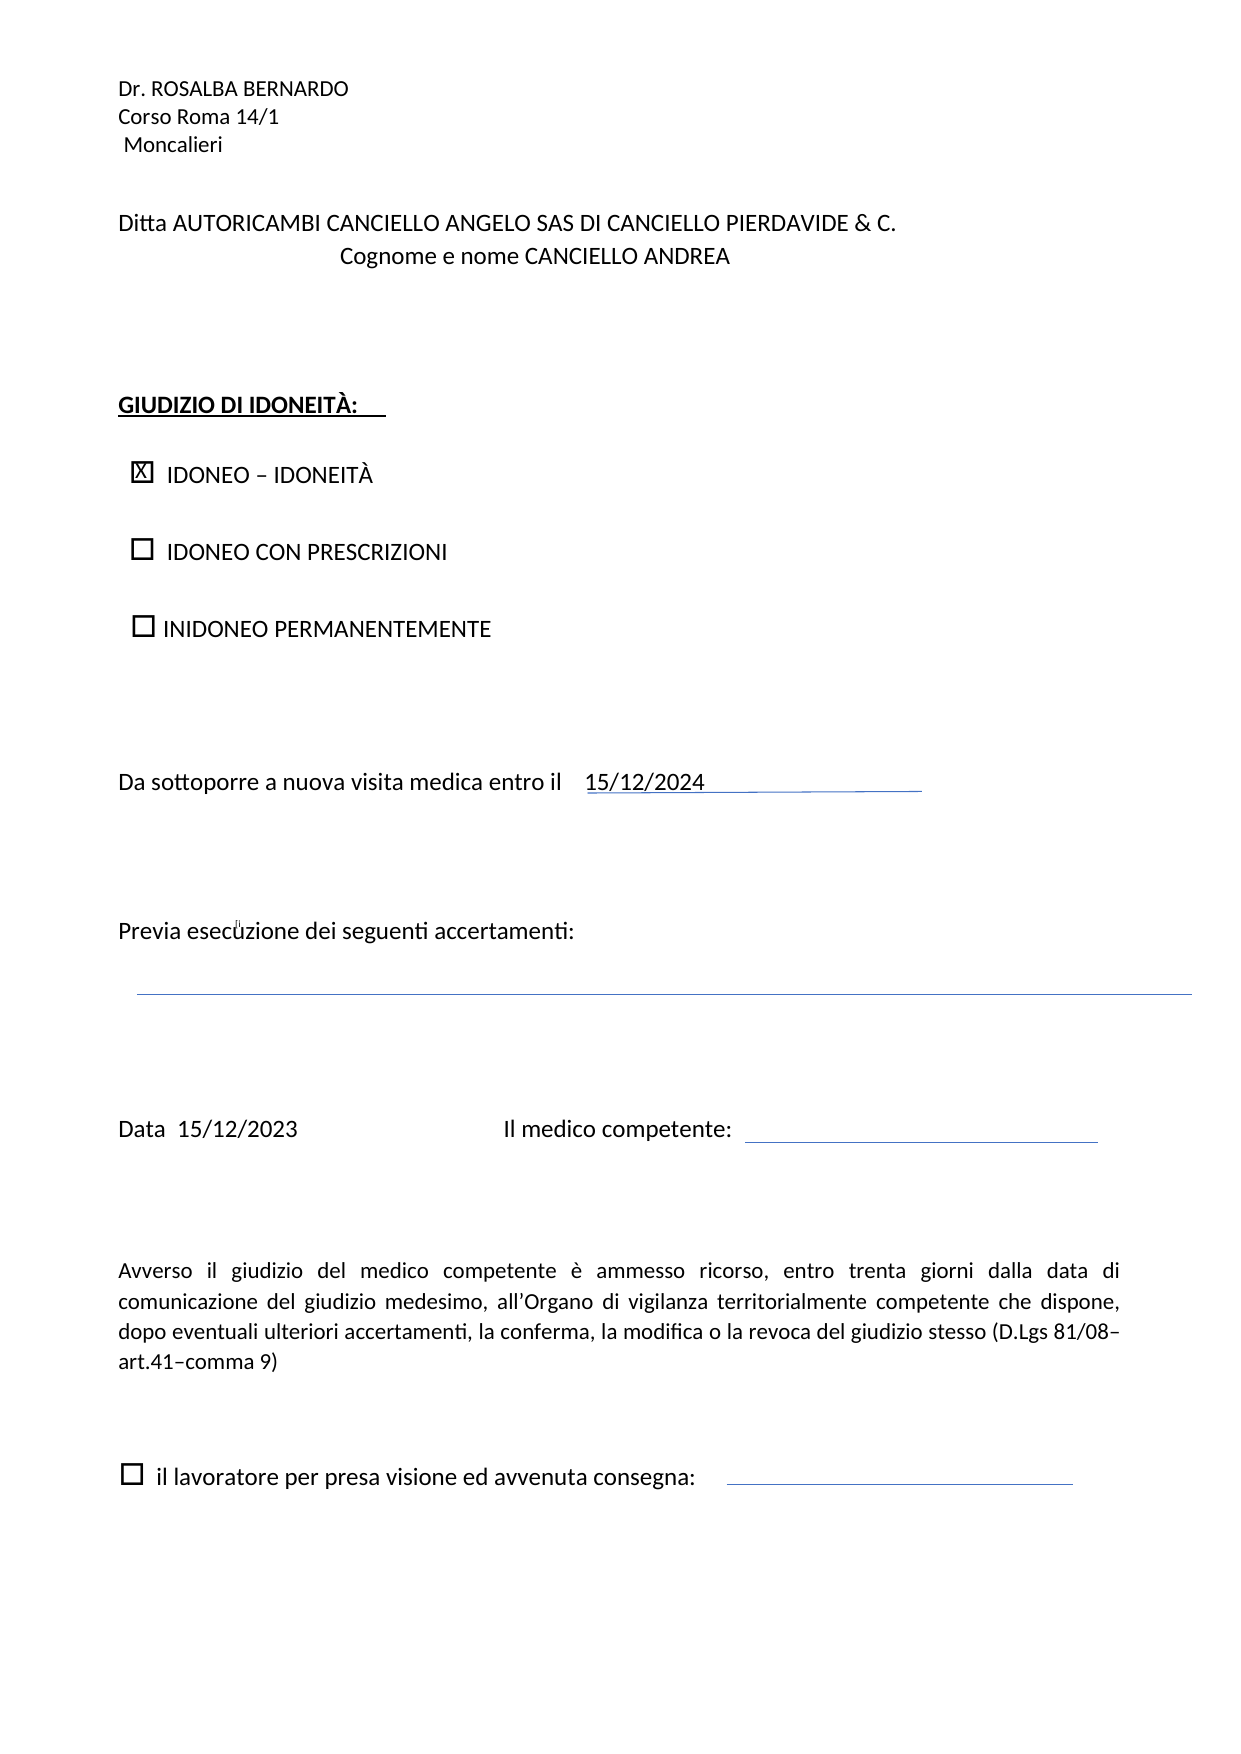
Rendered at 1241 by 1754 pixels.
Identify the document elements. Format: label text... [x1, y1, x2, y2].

text Avverso il giudizio del medico competente è ammesso ricorso, entro trenta giorni dalla data di comunicazione del giudizio medesimo, all’Organo di vigilanza territorialmente competente che dispone, dopo eventuali ulteriori accertamenti, la conferma, la modifica o la revoca del giudizio stesso (D.Lgs 81/08–art.41–comma 9) [118, 1257, 1122, 1375]
text Previa esecuzione dei seguenti accertamenti: [118, 915, 1122, 946]
text Da sottoporre a nuova visita medica entro il 15/12/2024 [118, 766, 1122, 797]
text □ IDONEO – IDONEITÀ [118, 439, 1122, 494]
text □ il lavoratore per presa visione ed avvenuta consegna: [118, 1441, 1122, 1497]
text □ INIDONEO PERMANENTEMENTE [118, 593, 1122, 648]
text Ditta AUTORICAMBI CANCIELLO ANGELO SAS DI CANCIELLO PIERDAVIDE & C. Cognome e nome CANCIELLO ANDREA [118, 207, 1122, 271]
text □ IDONEO CON PRESCRIZIONI [118, 516, 1122, 572]
text Data 15/12/2023 Il medico competente: [118, 1113, 1122, 1144]
text GIUDIZIO DI IDONEITÀ: [118, 389, 1122, 419]
